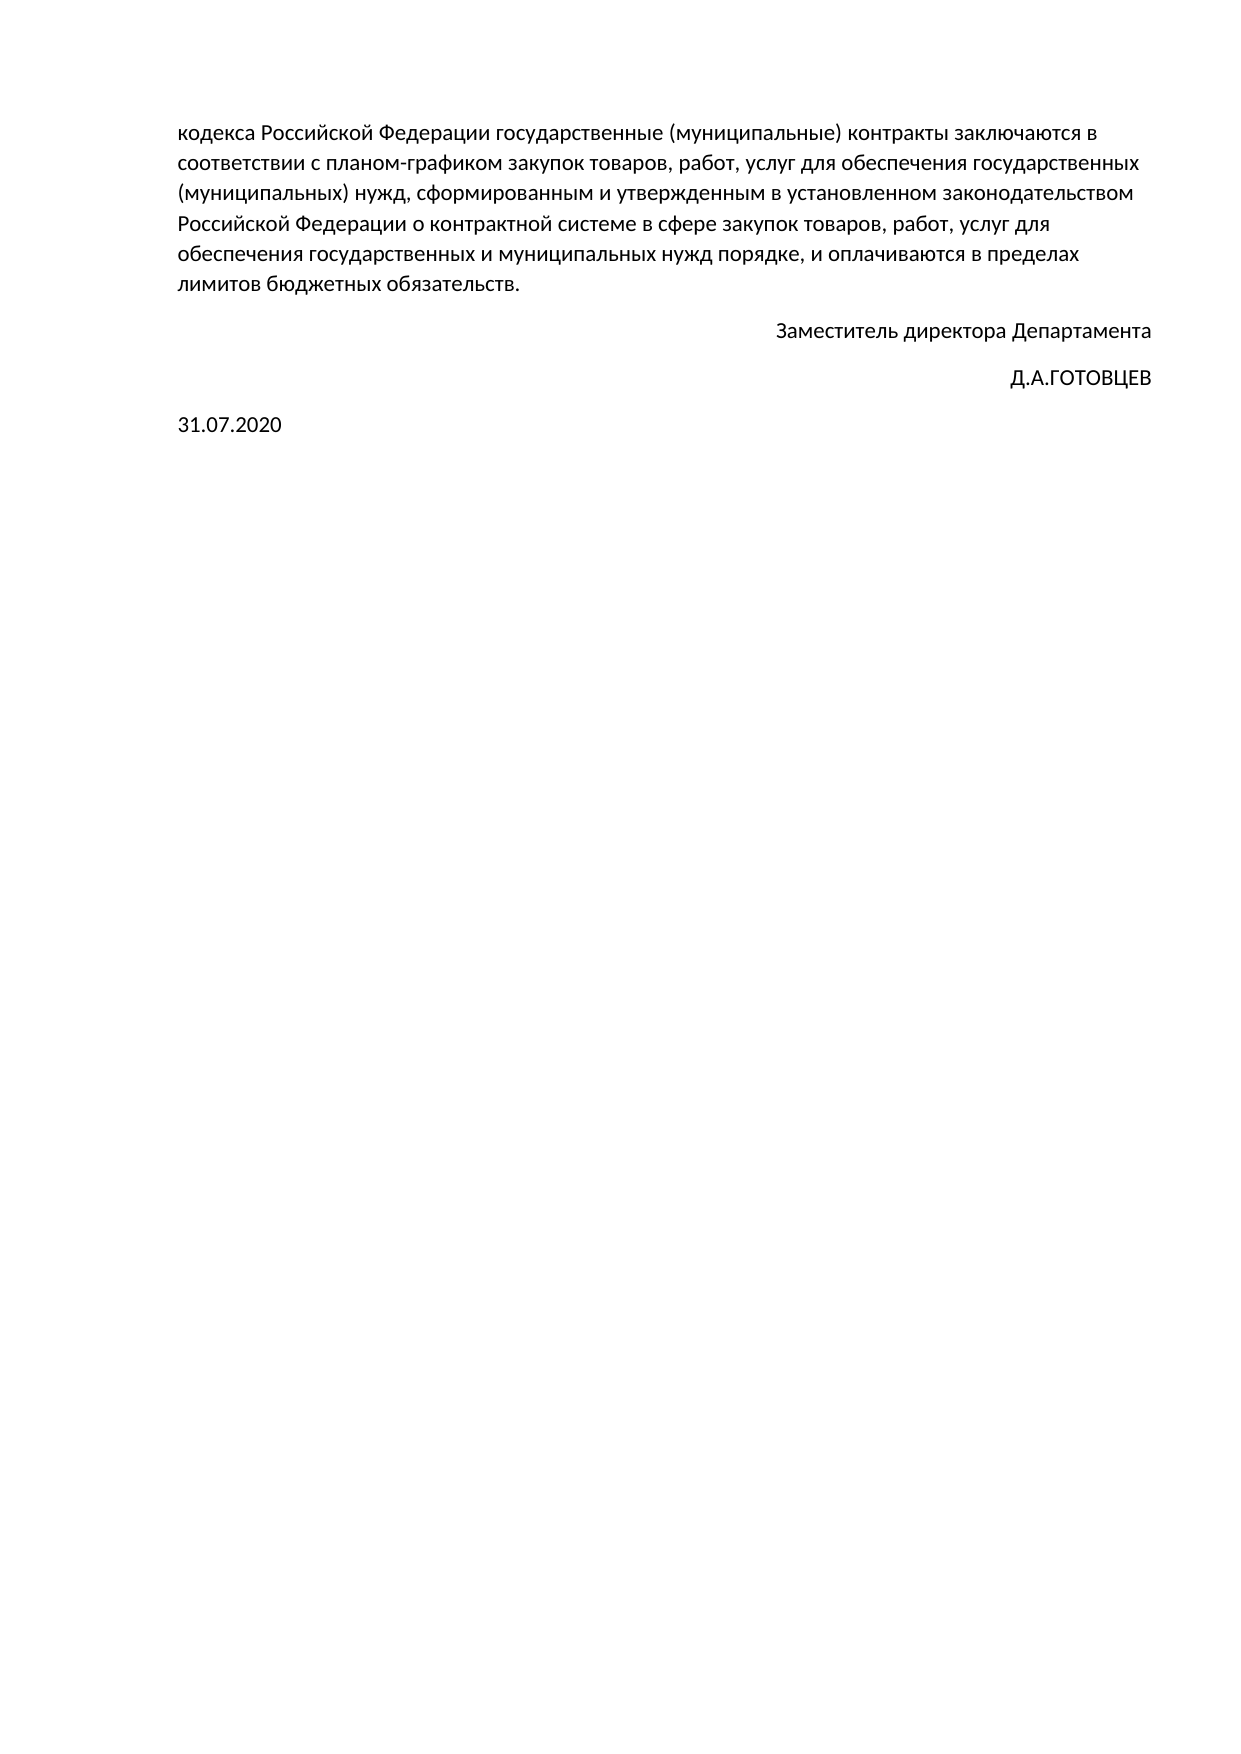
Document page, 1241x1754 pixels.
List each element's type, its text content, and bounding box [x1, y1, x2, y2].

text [177, 118, 1152, 297]
text Д.А.ГОТОВЦЕВ [177, 363, 1152, 391]
text 31.07.2020 [177, 410, 1152, 438]
text Заместитель директора Департамента [177, 316, 1152, 344]
